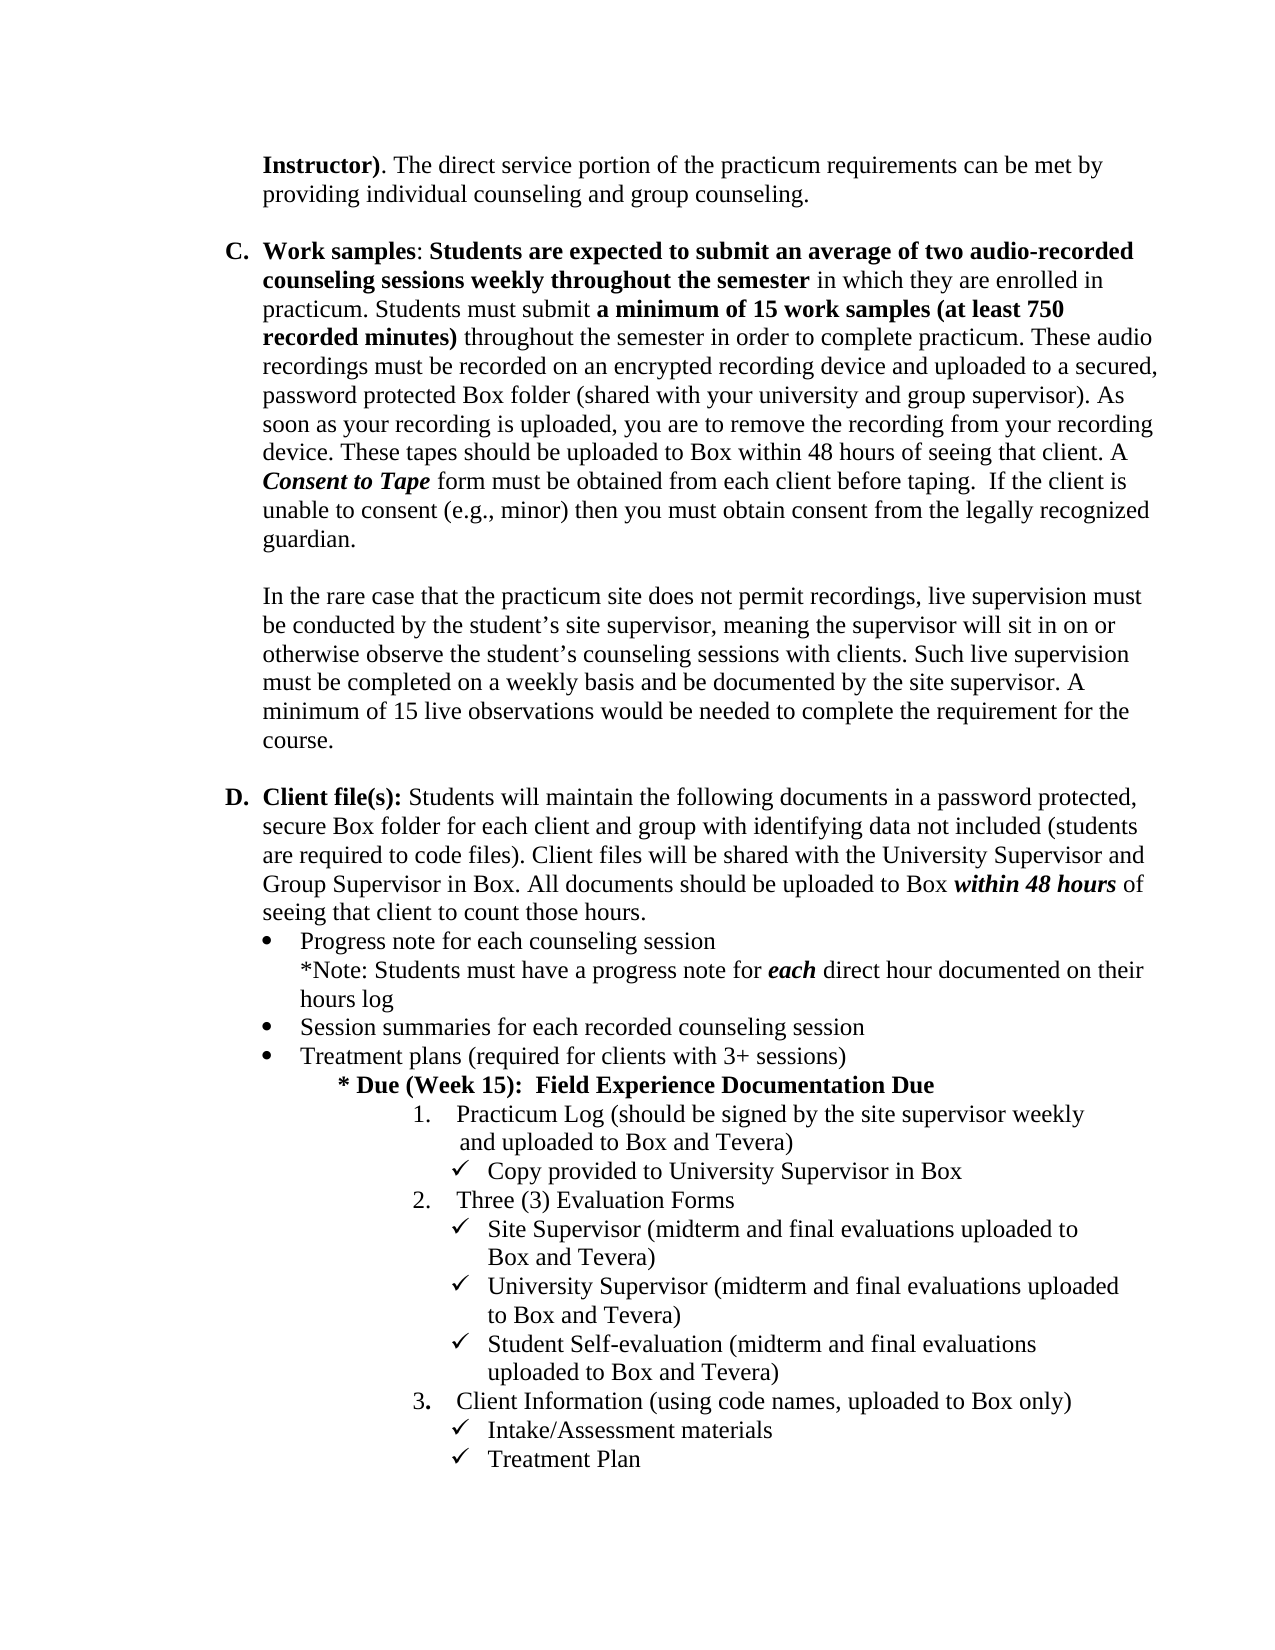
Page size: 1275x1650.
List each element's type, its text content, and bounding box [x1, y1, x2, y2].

text * Due (Week 15): Field Experience Documentation Due [112, 1070, 1125, 1099]
text 2. Three (3) Evaluation Forms [225, 1185, 1125, 1214]
list Student Self-evaluation (midterm and final evaluations uploaded to Box and Tevera) [450, 1329, 1125, 1386]
list Session summaries for each recorded counseling session [262, 1012, 1162, 1041]
list Site Supervisor (midterm and final evaluations uploaded to Box and Tevera) [450, 1214, 1125, 1271]
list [225, 150, 1162, 207]
list Intake/Assessment materials [450, 1415, 1125, 1444]
list Copy provided to University Supervisor in Box [450, 1156, 1125, 1185]
text 3. Client Information (using code names, uploaded to Box only) [225, 1386, 1125, 1415]
list Progress note for each counseling session [262, 926, 1162, 955]
list Treatment plans (required for clients with 3+ sessions) [262, 1041, 1162, 1070]
list University Supervisor (midterm and final evaluations uploaded to Box and Tevera) [450, 1271, 1125, 1329]
text 1. Practicum Log (should be signed by the site supervisor weekly and uploaded to Box and Tevera) [412, 1099, 1125, 1156]
text *Note: Students must have a progress note for each direct hour documented on their hours log [300, 955, 1162, 1012]
list Work samples: Students are expected to submit an average of two audio-recorded counseling sessions weekly throughout the semester in which they are enrolled in practicum. Students must submit a minimum of 15 work samples (at least 750 recorded minutes) throughout the semester in order to complete practicum. These audio recordings must be recorded on an encrypted recording device and uploaded to a secured, password protected Box folder (shared with your university and group supervisor). As soon as your recording is uploaded, you are to remove the recording from your recording device. These tapes should be uploaded to Box within 48 hours of seeing that client. A Consent to Tape form must be obtained from each client before taping. If the client is unable to consent (e.g., minor) then you must obtain consent from the legally recognized guardian. [225, 236, 1162, 552]
text In the rare case that the practicum site does not permit recordings, live supervision must be conducted by the student’s site supervisor, meaning the supervisor will sit in on or otherwise observe the student’s counseling sessions with clients. Such live supervision must be completed on a weekly basis and be documented by the site supervisor. A minimum of 15 live observations would be needed to complete the requirement for the course. [262, 581, 1162, 754]
list Client file(s): Students will maintain the following documents in a password protected, secure Box folder for each client and group with identifying data not included (students are required to code files). Client files will be shared with the University Supervisor and Group Supervisor in Box. All documents should be uploaded to Box within 48 hours of seeing that client to count those hours. [225, 782, 1162, 926]
list Treatment Plan [450, 1444, 1125, 1472]
